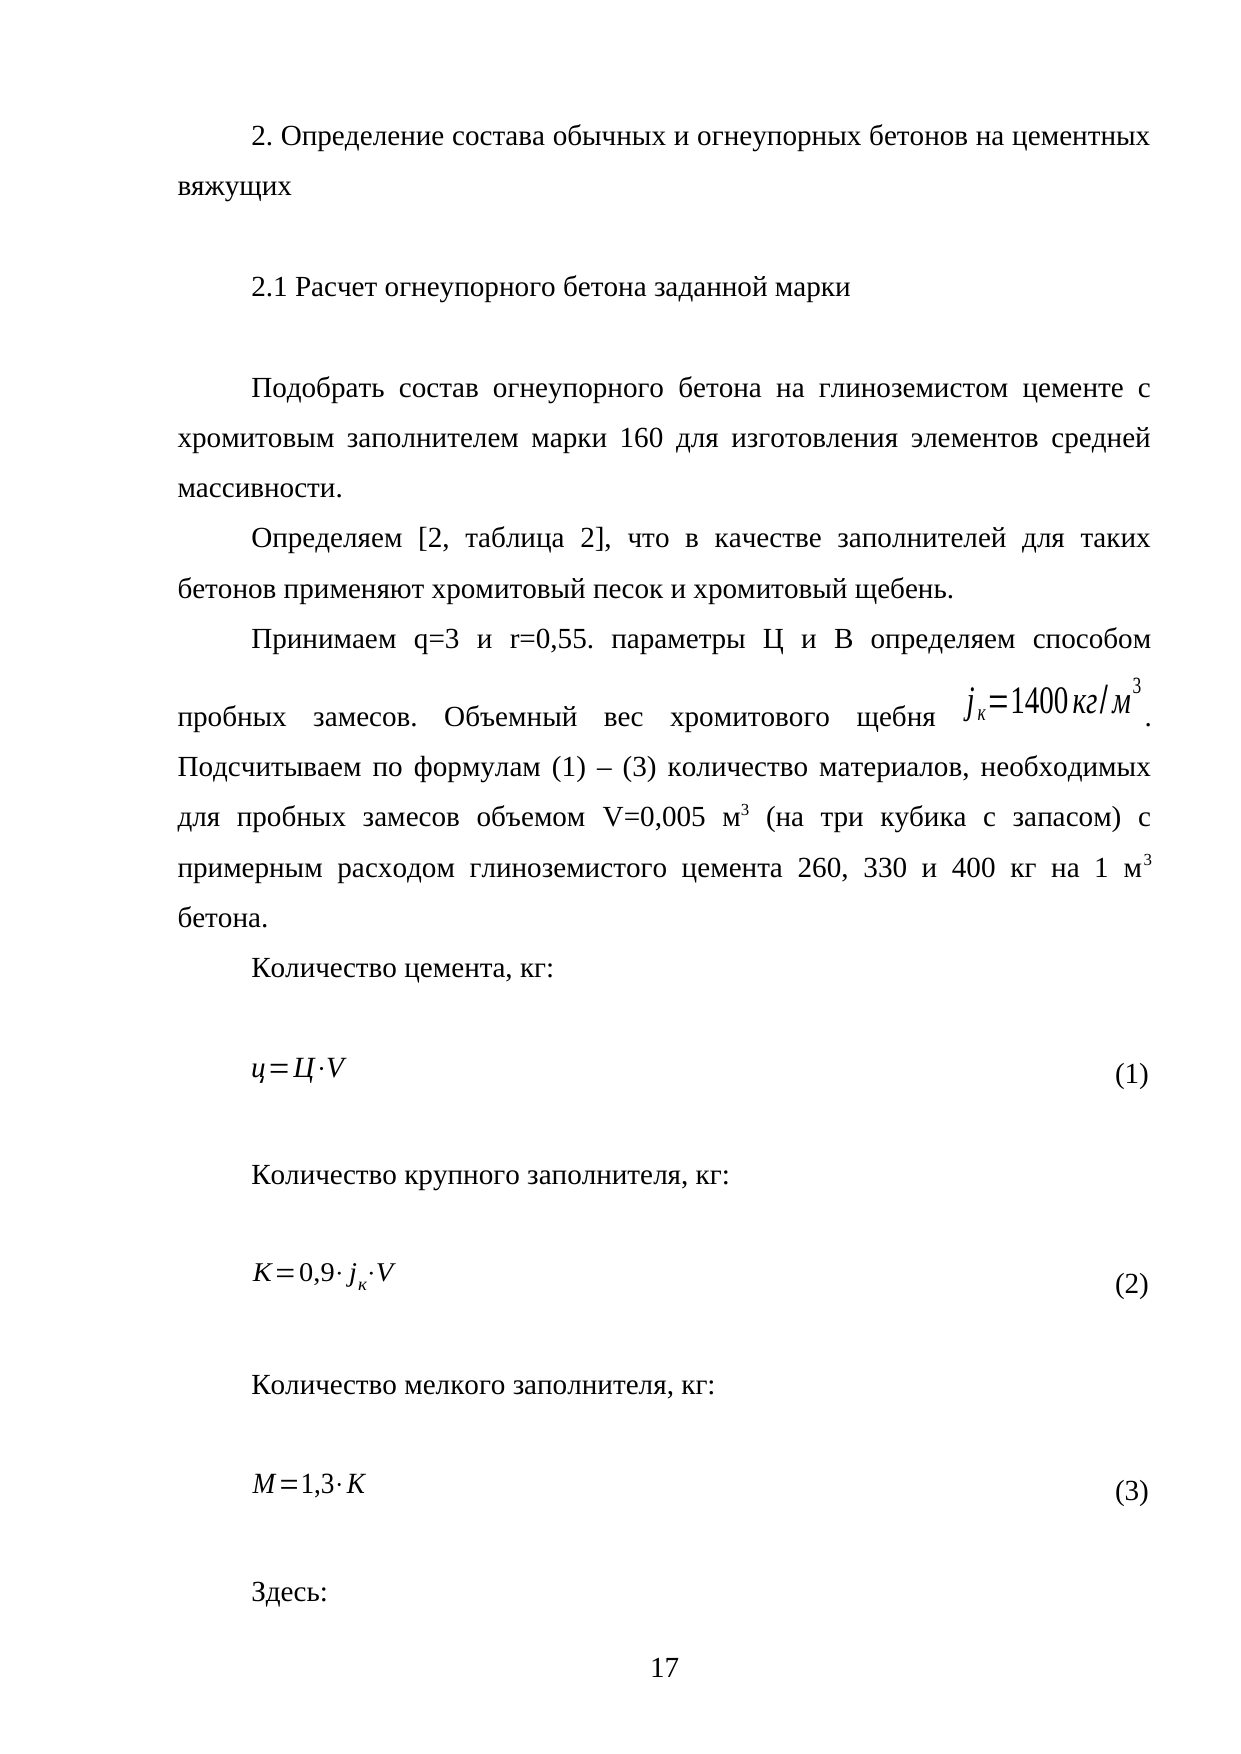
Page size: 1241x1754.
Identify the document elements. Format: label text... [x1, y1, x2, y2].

text Определяем [2, таблица 2], что в качестве заполнителей для таких бетонов применяют хромитовый песок и хромитовый щебень. [177, 521, 1152, 604]
text (1) [177, 1051, 1152, 1090]
text Подобрать состав огнеупорного бетона на глиноземистом цементе с хромитовым заполнителем марки 160 для изготовления элементов средней массивности. [177, 370, 1152, 504]
text 2.1 Расчет огнеупорного бетона заданной марки [177, 269, 1152, 303]
text Количество мелкого заполнителя, кг: [177, 1367, 1152, 1401]
text Принимаем q=3 и r=0,55. параметры Ц и В определяем способом пробных замесов. Объемный вес хромитового щебня . Подсчитываем по формулам (1) – (3) количество материалов, необходимых для пробных замесов объемом V=0,005 м3 (на три кубика с запасом) с примерным расходом глиноземистого цемента 260, 330 и на бетона. [177, 621, 1152, 934]
text Количество цемента, кг: [177, 951, 1152, 984]
text Количество крупного заполнителя, кг: [177, 1157, 1152, 1191]
text 2. Определение состава обычных и огнеупорных бетонов на цементных вяжущих [177, 118, 1152, 202]
text (2) [177, 1258, 1152, 1300]
text Здесь: [177, 1574, 1152, 1607]
text (3) [177, 1468, 1152, 1507]
